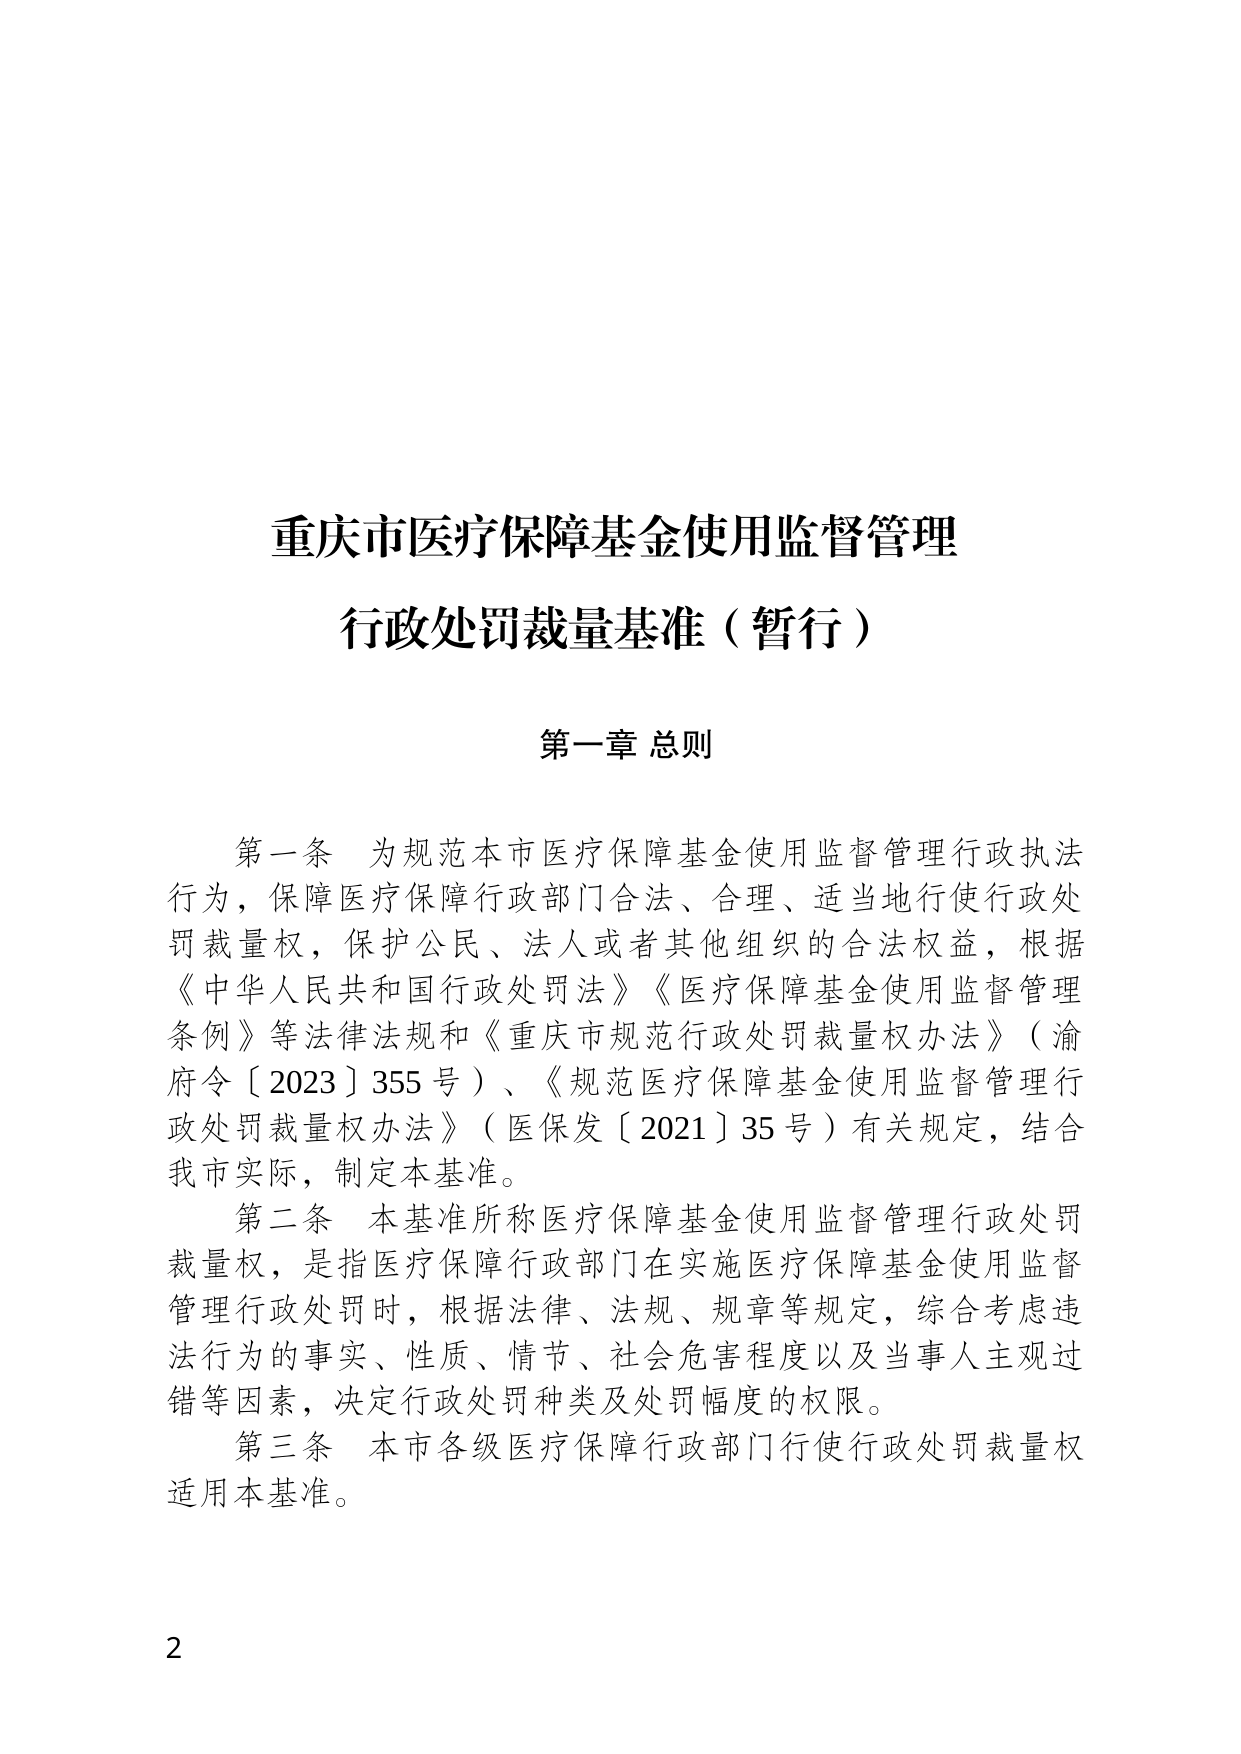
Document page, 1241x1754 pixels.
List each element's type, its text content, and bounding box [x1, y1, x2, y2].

text 重庆市医疗保障基金使用监督管理 [165, 494, 1062, 586]
text 第三条 本市各级医疗保障行政部门行使行政处罚裁量权适用本基准。 [165, 1426, 1087, 1517]
text 第一章 总则 [165, 723, 1087, 768]
text 第二条 本基准所称医疗保障基金使用监督管理行政处罚裁量权，是指医疗保障行政部门在实施医疗保障基金使用监督管理行政处罚时，根据法律、法规、规章等规定，综合考虑违法行为的事实、性质、情节、社会危害程度以及当事人主观过错等因素，决定行政处罚种类及处罚幅度的权限。 [165, 1197, 1087, 1426]
text 行政处罚裁量基准（暂行） [165, 586, 1062, 677]
text 第一条 为规范本市医疗保障基金使用监督管理行政执法行为，保障医疗保障行政部门合法、合理、适当地行使行政处罚裁量权，保护公民、法人或者其他组织的合法权益，根据《中华人民共和国行政处罚法》《医疗保障基金使用监督管理条例》等法律法规和《重庆市规范行政处罚裁量权办法》（渝府令〔2023〕355号）、《规范医疗保障基金使用监督管理行政处罚裁量权办法》（医保发〔2021〕35号）有关规定，结合我市实际，制定本基准。 [165, 831, 1087, 1197]
